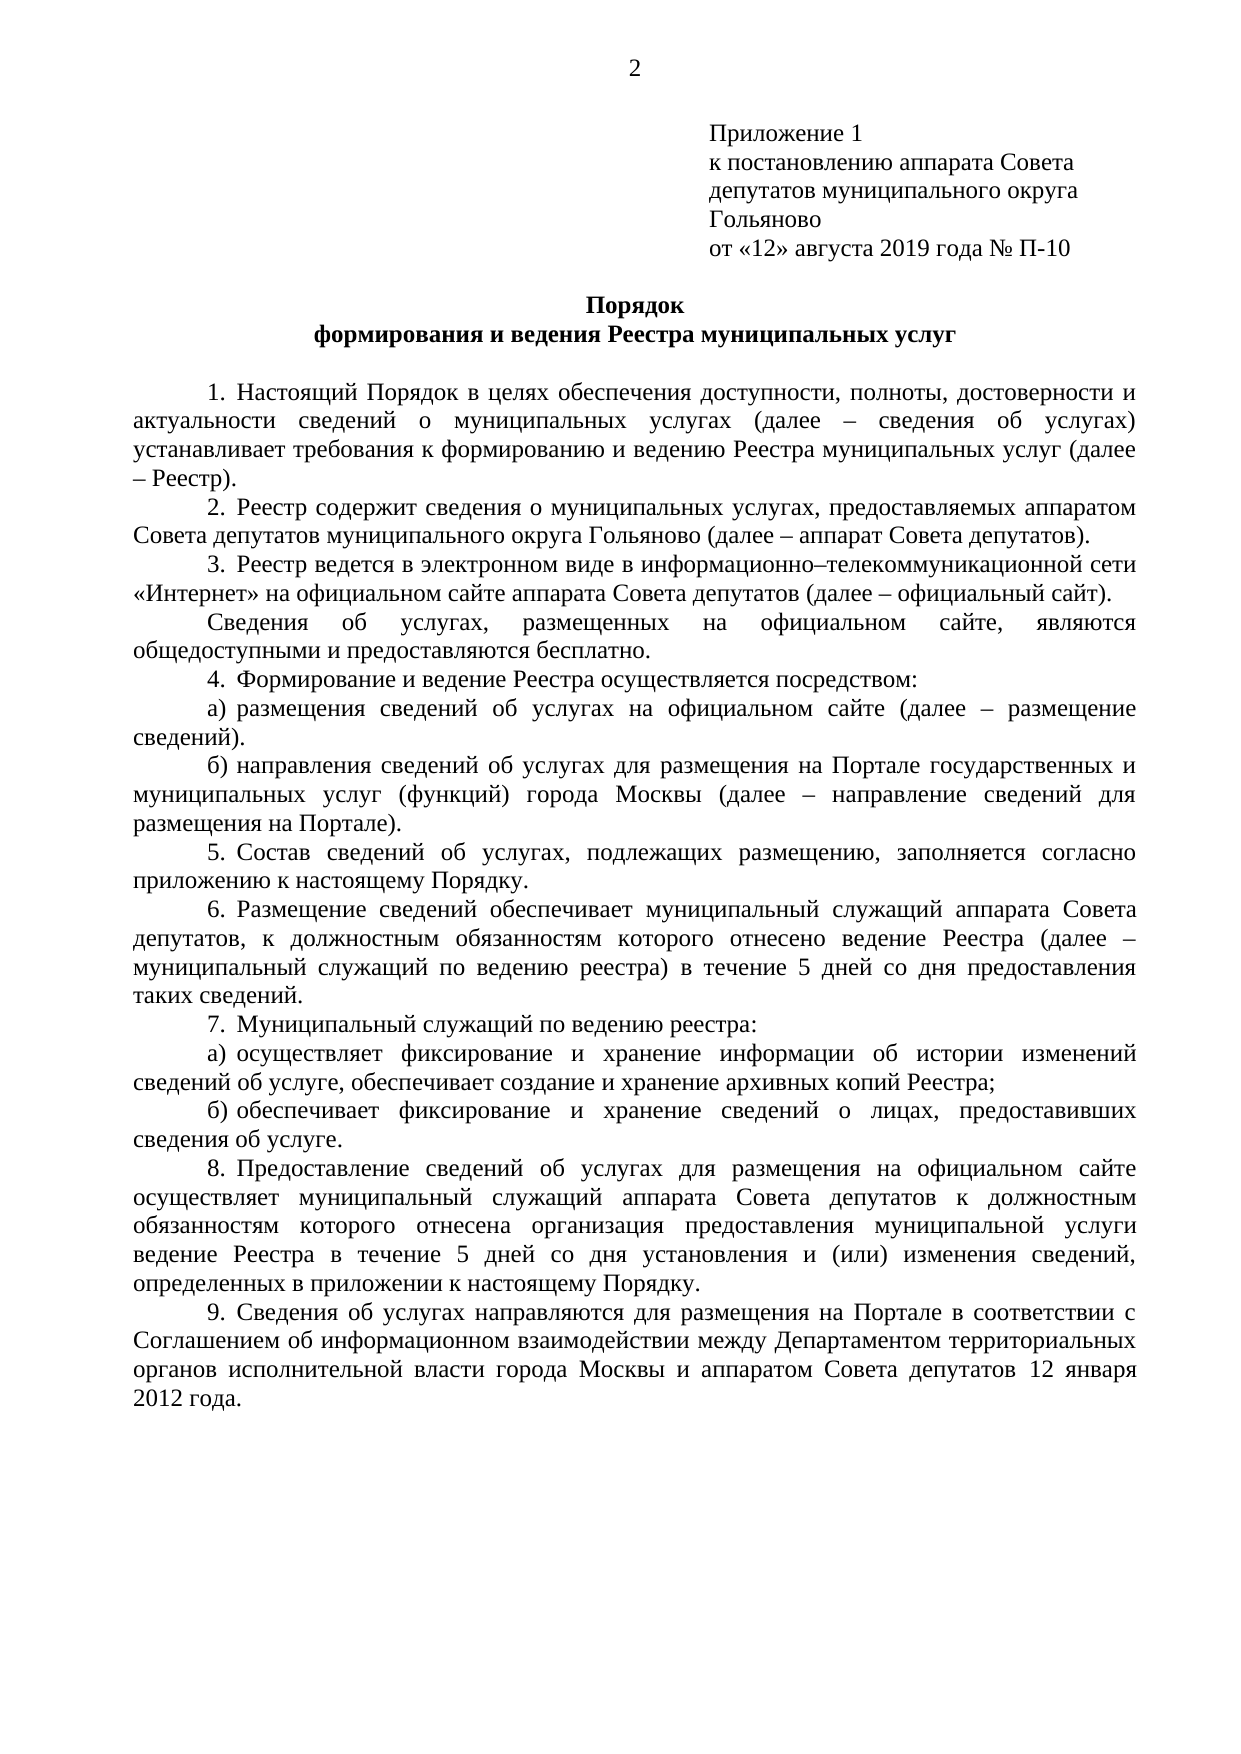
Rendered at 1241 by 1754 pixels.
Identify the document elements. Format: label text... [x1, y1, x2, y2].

text 8. Предоставление сведений об услугах для размещения на официальном сайте осуществляет муниципальный служащий аппарата Совета депутатов к должностным обязанностям которого отнесена организация предоставления муниципальной услуги ведение Реестра в течение 5 дней со дня установления и (или) изменения сведений, определенных в приложении к настоящему Порядку. [133, 1153, 1137, 1297]
text б) направления сведений об услугах для размещения на Портале государственных и муниципальных услуг (функций) города Москвы (далее – направление сведений для размещения на Портале). [133, 751, 1137, 837]
text 9. Сведения об услугах направляются для размещения на Портале в соответствии с Соглашением об информационном взаимодействии между Департаментом территориальных органов исполнительной власти города Москвы и аппаратом Совета депутатов 12 января 2012 года. [133, 1297, 1137, 1412]
text а) размещения сведений об услугах на официальном сайте (далее – размещение сведений). [133, 693, 1137, 751]
text 2. Реестр содержит сведения о муниципальных услугах, предоставляемых аппаратом Совета депутатов муниципального округа Гольяново (далее – аппарат Совета депутатов). [133, 492, 1137, 549]
text Порядок [133, 291, 1137, 319]
text формирования и ведения Реестра муниципальных услуг [133, 319, 1137, 348]
text 1. Настоящий Порядок в целях обеспечения доступности, полноты, достоверности и актуальности сведений о муниципальных услугах (далее – сведения об услугах) устанавливает требования к формированию и ведению Реестра муниципальных услуг (далее – Реестр). [133, 377, 1137, 492]
text 6. Размещение сведений обеспечивает муниципальный служащий аппарата Совета депутатов, к должностным обязанностям которого отнесено ведение Реестра (далее – муниципальный служащий по ведению реестра) в течение 5 дней со дня предоставления таких сведений. [133, 894, 1137, 1009]
text б) обеспечивает фиксирование и хранение сведений о лицах, предоставивших сведения об услуге. [133, 1096, 1137, 1153]
text 7. Муниципальный служащий по ведению реестра: [133, 1009, 1137, 1038]
text от «12» августа 2019 года № П-10 [709, 233, 1137, 262]
text 3. Реестр ведется в электронном виде в информационно–телекоммуникационной сети «Интернет» на официальном сайте аппарата Совета депутатов (далее – официальный сайт). [133, 549, 1137, 607]
text 5. Состав сведений об услугах, подлежащих размещению, заполняется согласно приложению к настоящему Порядку. [133, 837, 1137, 894]
text Приложение 1 [709, 118, 1137, 147]
text 4. Формирование и ведение Реестра осуществляется посредством: [133, 664, 1137, 693]
text Сведения об услугах, размещенных на официальном сайте, являются общедоступными и предоставляются бесплатно. [133, 607, 1137, 664]
text а) осуществляет фиксирование и хранение информации об истории изменений сведений об услуге, обеспечивает создание и хранение архивных копий Реестра; [133, 1038, 1137, 1096]
text к постановлению аппарата Совета депутатов муниципального округа Гольяново [709, 147, 1137, 233]
